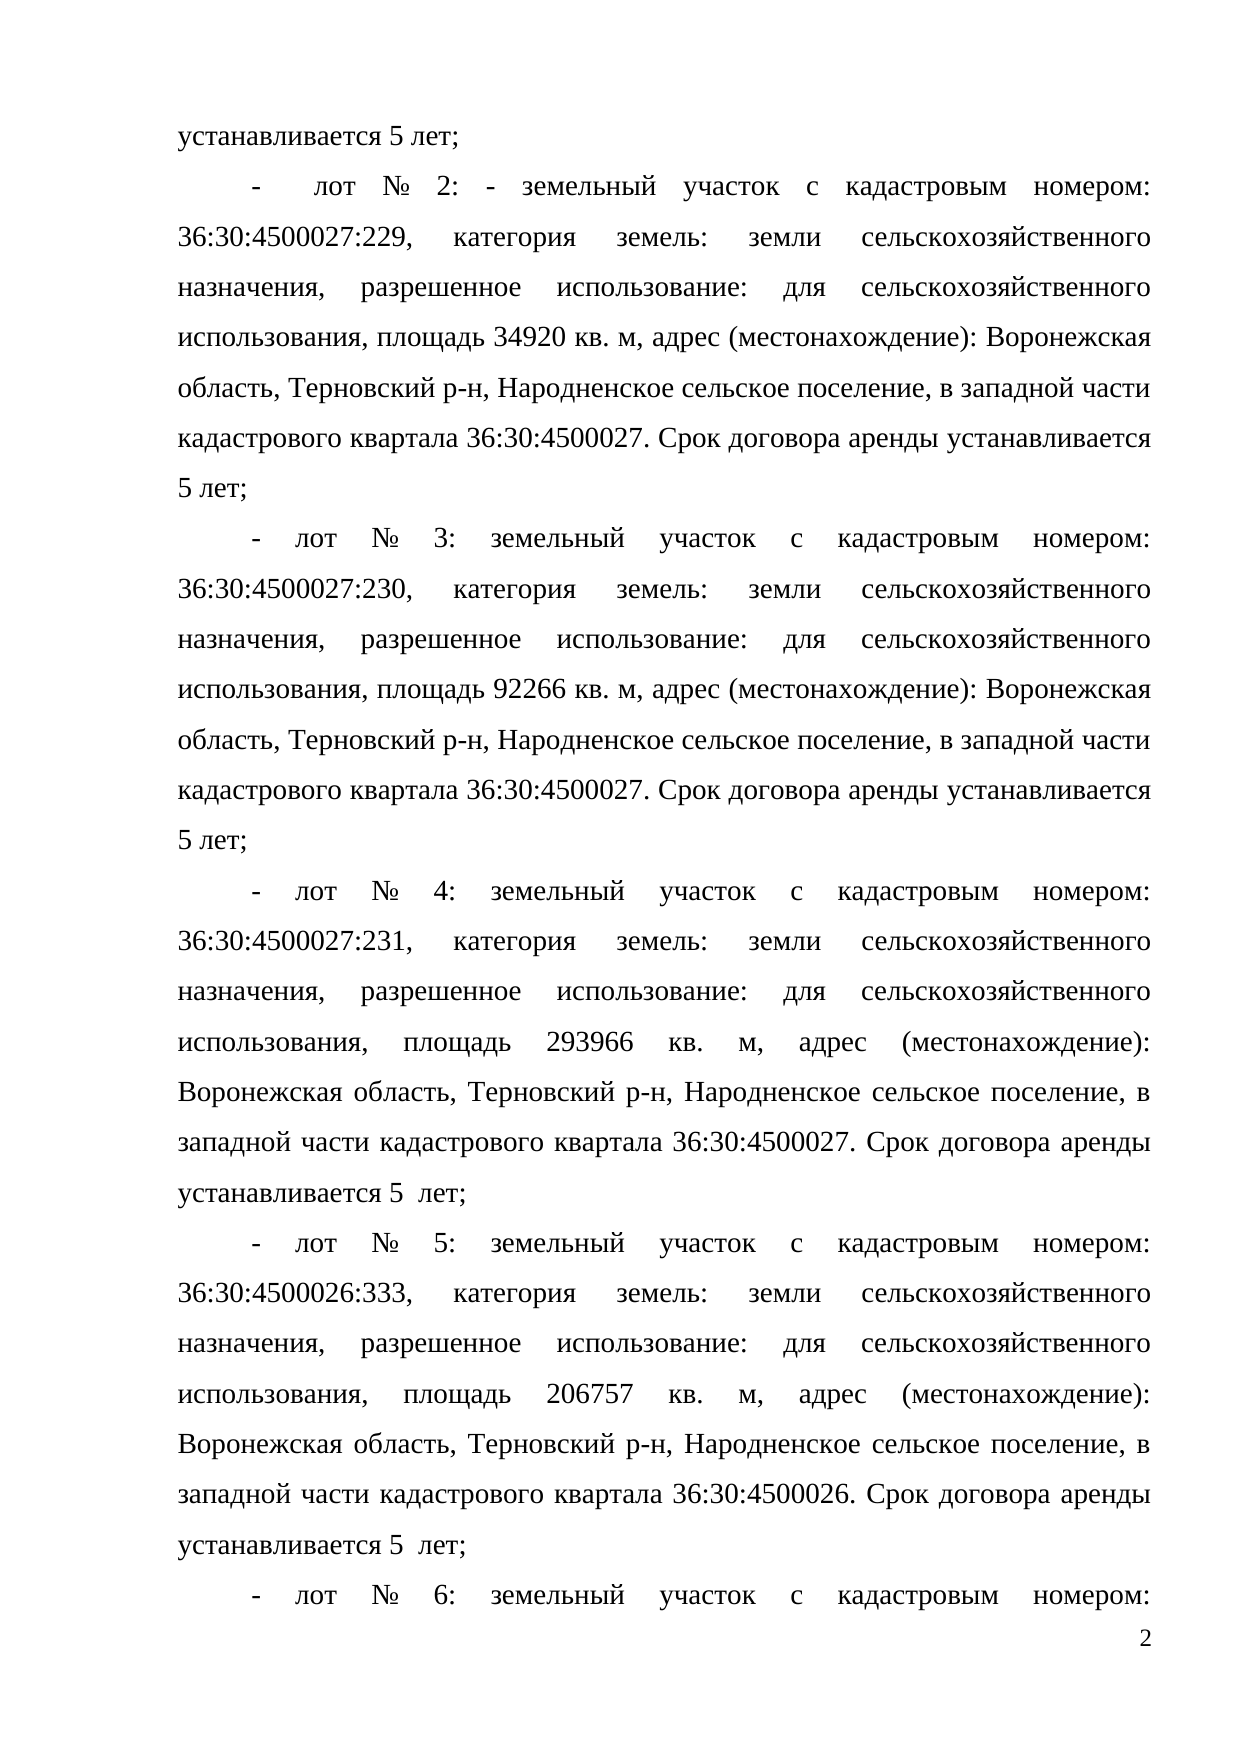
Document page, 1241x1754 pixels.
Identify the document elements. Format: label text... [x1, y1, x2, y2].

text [177, 1577, 1152, 1611]
text - лот № 2: - земельный участок с кадастровым номером: 36:30:4500027:229, категория земель: земли сельскохозяйственного назначения, разрешенное использование: для сельскохозяйственного использования, площадь 34920 кв. м, адрес (местонахождение): Воронежская область, Терновский р-н, Народненское сельское поселение, в западной части кадастрового квартала 36:30:4500027. Срок договора аренды устанавливается 5 лет; [177, 168, 1152, 504]
text - лот № 3: земельный участок с кадастровым номером: 36:30:4500027:230, категория земель: земли сельскохозяйственного назначения, разрешенное использование: для сельскохозяйственного использования, площадь 92266 кв. м, адрес (местонахождение): Воронежская область, Терновский р-н, Народненское сельское поселение, в западной части кадастрового квартала 36:30:4500027. Срок договора аренды устанавливается 5 лет; [177, 521, 1152, 856]
text - лот № 5: земельный участок с кадастровым номером: 36:30:4500026:333, категория земель: земли сельскохозяйственного назначения, разрешенное использование: для сельскохозяйственного использования, площадь 206757 кв. м, адрес (местонахождение): Воронежская область, Терновский р-н, Народненское сельское поселение, в западной части кадастрового квартала 36:30:4500026. Срок договора аренды устанавливается 5 лет; [177, 1225, 1152, 1560]
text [177, 118, 1152, 152]
text - лот № 4: земельный участок с кадастровым номером: 36:30:4500027:231, категория земель: земли сельскохозяйственного назначения, разрешенное использование: для сельскохозяйственного использования, площадь 293966 кв. м, адрес (местонахождение): Воронежская область, Терновский р-н, Народненское сельское поселение, в западной части кадастрового квартала 36:30:4500027. Срок договора аренды устанавливается 5 лет; [177, 873, 1152, 1208]
